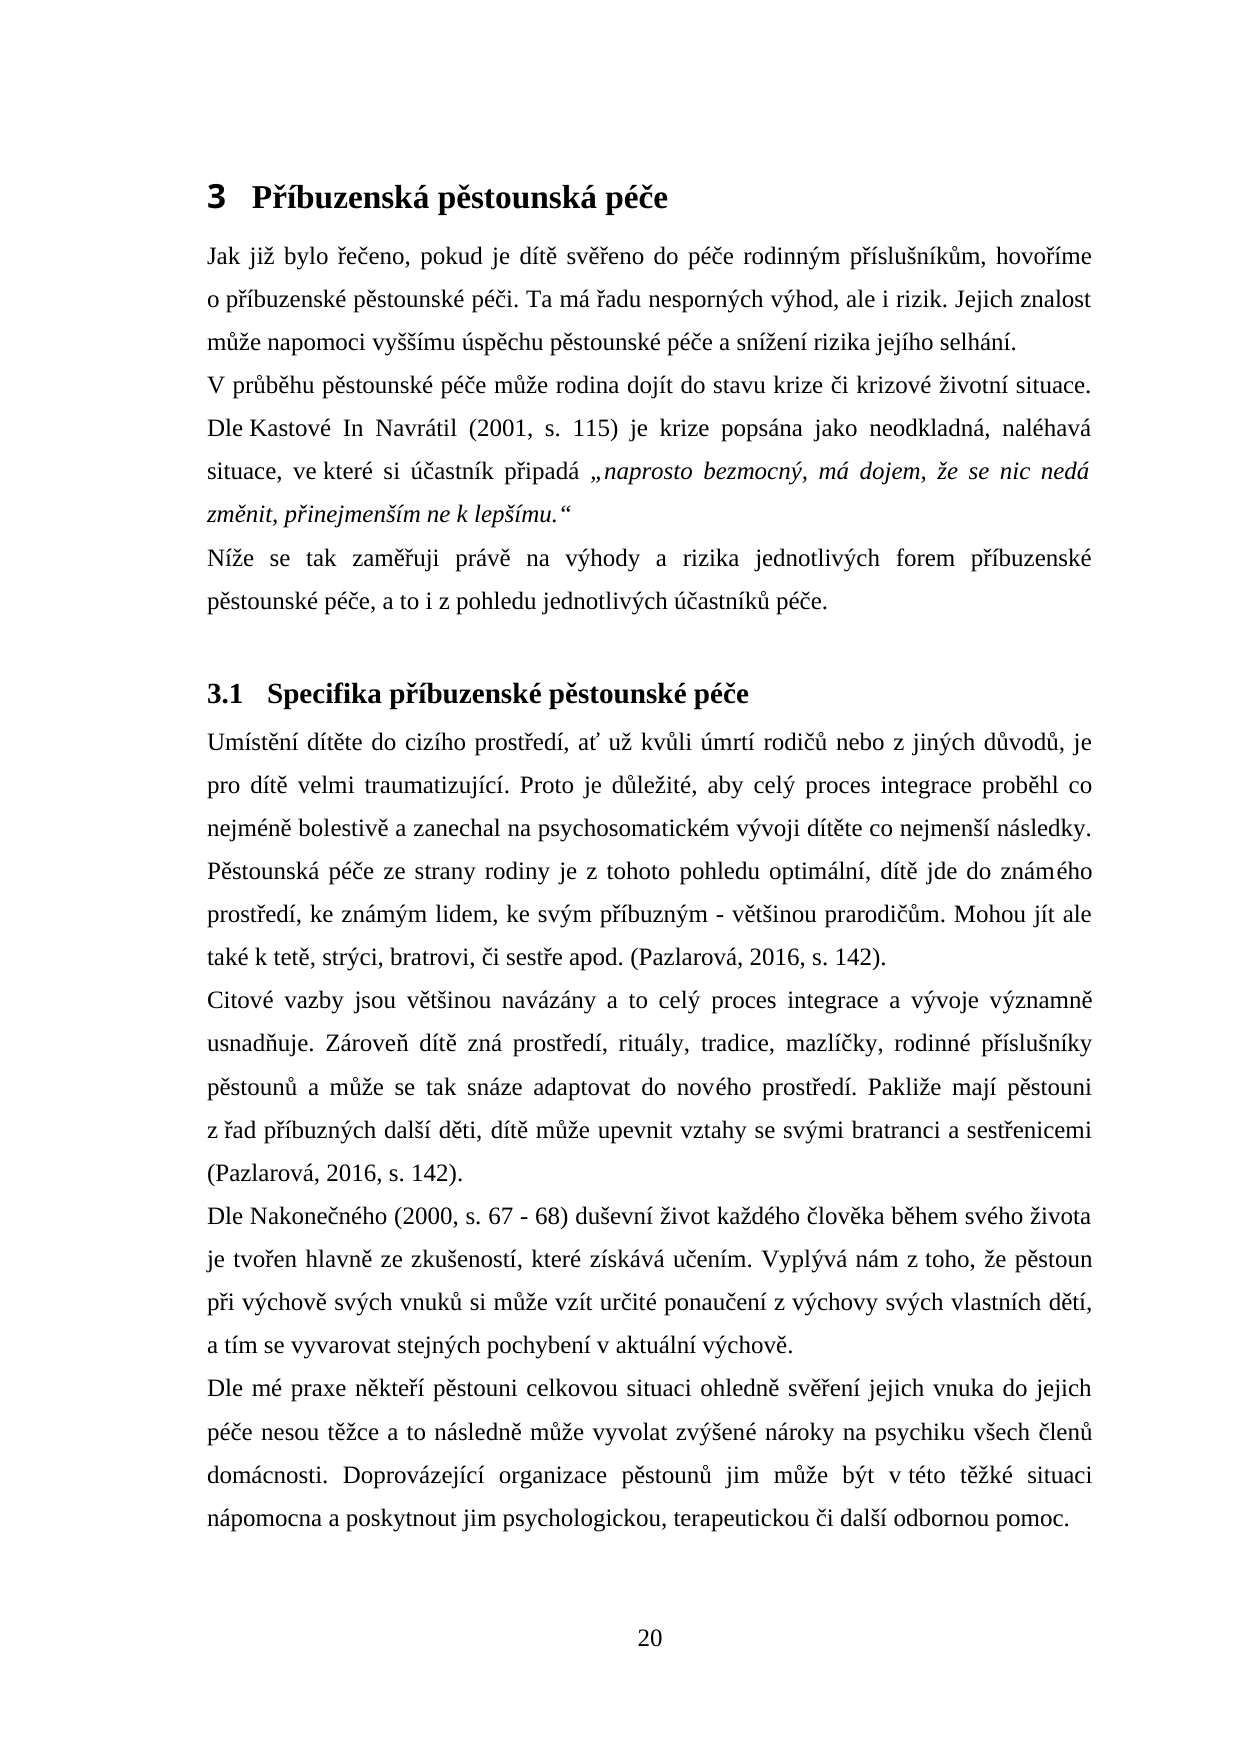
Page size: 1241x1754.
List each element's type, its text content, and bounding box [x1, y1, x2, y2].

subtitle Specifika příbuzenské pěstounské péče [207, 676, 1092, 710]
text Dle mé praxe někteří pěstouni celkovou situaci ohledně svěření jejich vnuka do jejich péče nesou těžce a to následně může vyvolat zvýšené nároky na psychiku všech členů domácnosti. Doprovázející organizace pěstounů jim může být v této těžké situaci nápomocna a poskytnout jim psychologickou, terapeutickou či další odbornou pomoc. [207, 1373, 1092, 1532]
text Citové vazby jsou většinou navázány a to celý proces integrace a vývoje významně usnadňuje. Zároveň dítě zná prostředí, rituály, tradice, mazlíčky, rodinné příslušníky pěstounů a může se tak snáze adaptovat do nového prostředí. Pakliže mají pěstouni z řad příbuzných další děti, dítě může upevnit vztahy se svými bratranci a sestřenicemi (Pazlarová, 2016, s. 142). [207, 985, 1092, 1187]
text V průběhu pěstounské péče může rodina dojít do stavu krize či krizové životní situace. Dle Kastové In Navrátil (2001, s. 115) je krize popsána jako neodkladná, naléhavá situace, ve které si účastník připadá „naprosto bezmocný, má dojem, že se nic nedá změnit, přinejmenším ne k lepšímu.“ [207, 370, 1092, 528]
text Jak již bylo řečeno, pokud je dítě svěřeno do péče rodinným příslušníkům, hovoříme o příbuzenské pěstounské péči. Ta má řadu nesporných výhod, ale i rizik. Jejich znalost může napomoci vyššímu úspěchu pěstounské péče a snížení rizika jejího selhání. [207, 241, 1092, 356]
text Umístění dítěte do cizího prostředí, ať už kvůli úmrtí rodičů nebo z jiných důvodů, je pro dítě velmi traumatizující. Proto je důležité, aby celý proces integrace proběhl co nejméně bolestivě a zanechal na psychosomatickém vývoji dítěte co nejmenší následky. Pěstounská péče ze strany rodiny je z tohoto pohledu optimální, dítě jde do známého prostředí, ke známým lidem, ke svým příbuzným - většinou prarodičům. Mohou jít ale také k tetě, strýci, bratrovi, či sestře apod. (Pazlarová, 2016, s. 142). [207, 727, 1092, 971]
text Níže se tak zaměřuji právě na výhody a rizika jednotlivých forem příbuzenské pěstounské péče, a to i z pohledu jednotlivých účastníků péče. [207, 543, 1092, 614]
subtitle Příbuzenská pěstounská péče [207, 173, 1092, 218]
text Dle Nakonečného (2000, s. 67 - 68) duševní život každého člověka během svého života je tvořen hlavně ze zkušeností, které získává učením. Vyplývá nám z toho, že pěstoun při výchově svých vnuků si může vzít určité ponaučení z výchovy svých vlastních dětí, a tím se vyvarovat stejných pochybení v aktuální výchově. [207, 1201, 1092, 1359]
